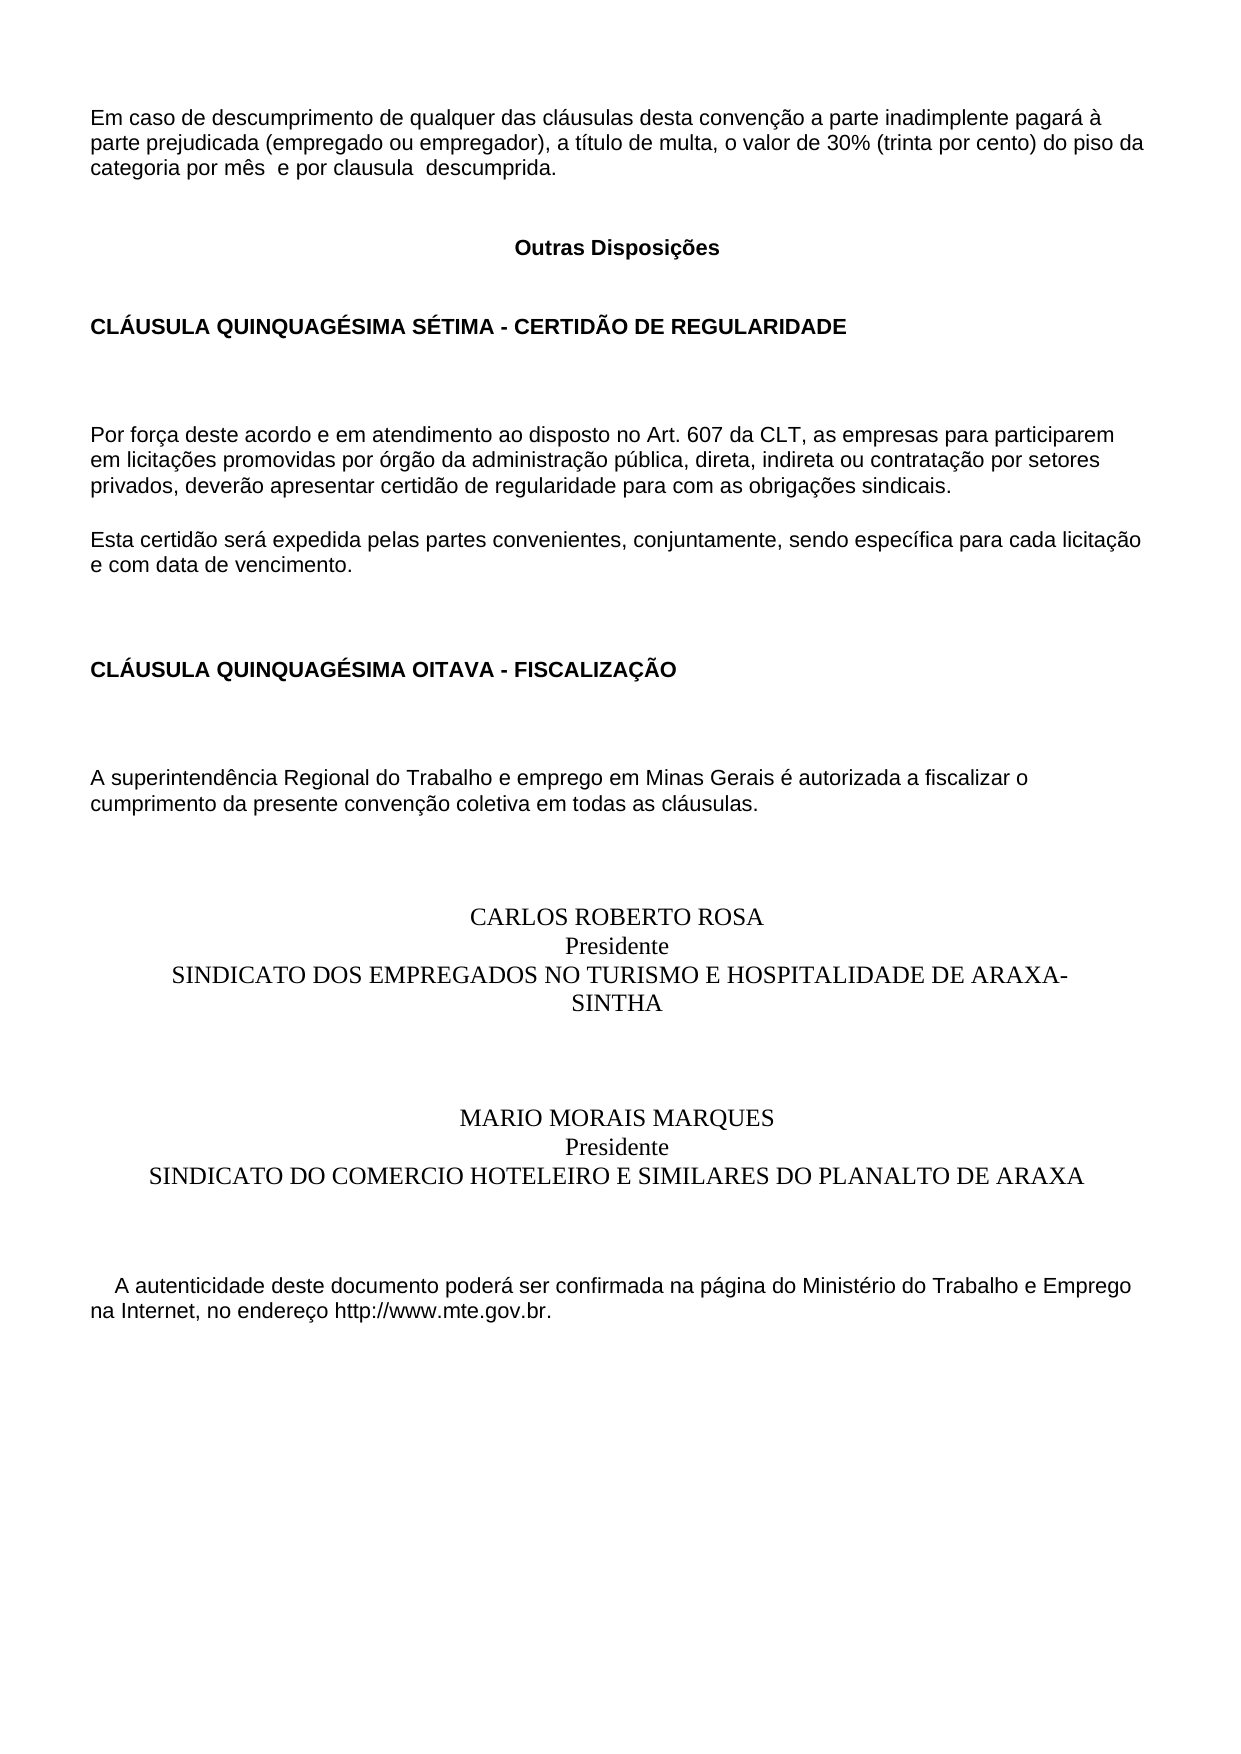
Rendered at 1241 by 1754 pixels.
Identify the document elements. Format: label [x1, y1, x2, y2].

table_header [89, 74, 1152, 1324]
